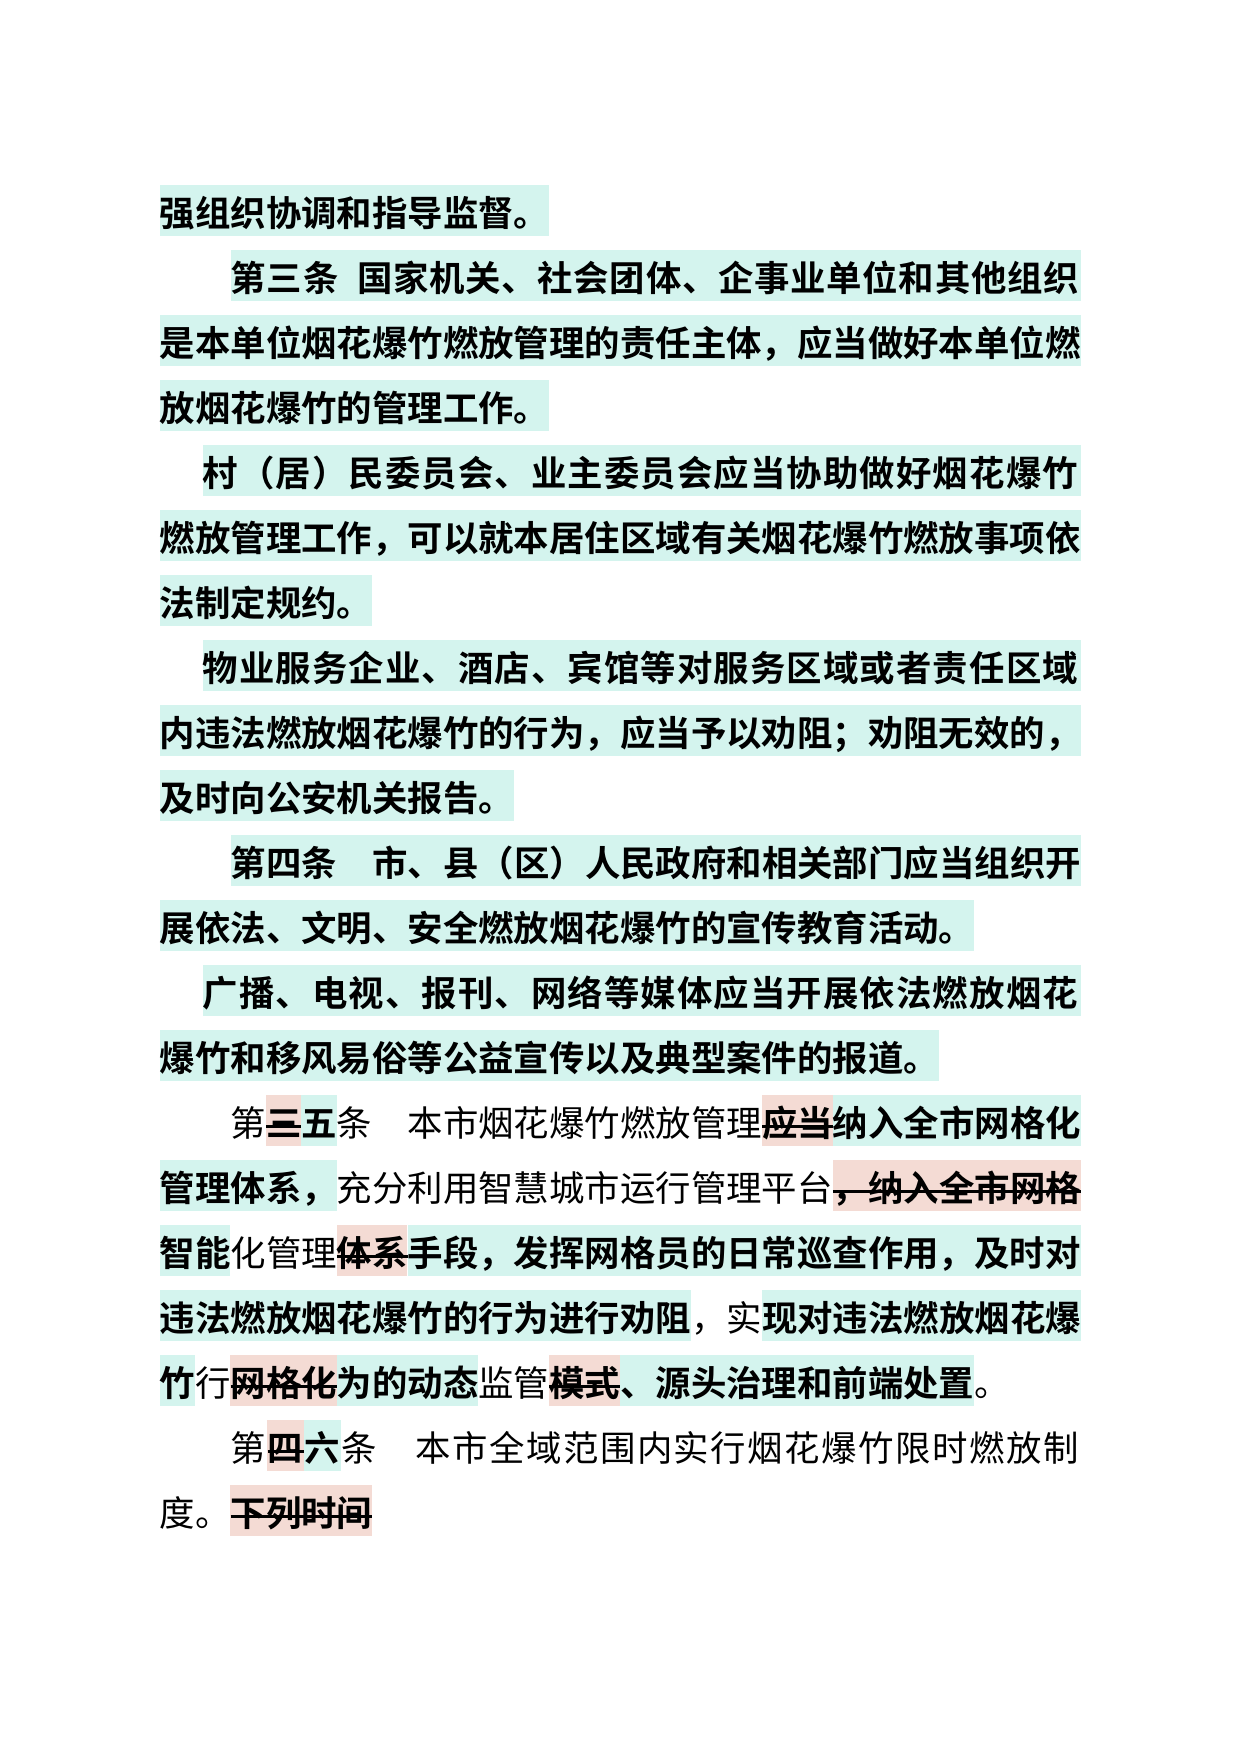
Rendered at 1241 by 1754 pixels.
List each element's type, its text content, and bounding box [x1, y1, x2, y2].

text 第三五条 本市烟花爆竹燃放管理应当纳入全市网格化管理体系，充分利用智慧城市运行管理平台，纳入全市网格智能化管理体系手段，发挥网格员的日常巡查作用，及时对违法燃放烟花爆竹的行为进行劝阻，实现对违法燃放烟花爆竹行网格化为的动态监管模式、源头治理和前端处置。 [159, 1088, 1081, 1413]
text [159, 1413, 1081, 1543]
text 第四条 市、县（区）人民政府和相关部门应当组织开展依法、文明、安全燃放烟花爆竹的宣传教育活动。 广播、电视、报刊、网络等媒体应当开展依法燃放烟花爆竹和移风易俗等公益宣传以及典型案件的报道。 [159, 828, 1081, 1088]
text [159, 178, 1081, 243]
text 第三条 国家机关、社会团体、企事业单位和其他组织是本单位烟花爆竹燃放管理的责任主体，应当做好本单位燃放烟花爆竹的管理工作。 村（居）民委员会、业主委员会应当协助做好烟花爆竹燃放管理工作，可以就本居住区域有关烟花爆竹燃放事项依法制定规约。 物业服务企业、酒店、宾馆等对服务区域或者责任区域内违法燃放烟花爆竹的行为，应当予以劝阻；劝阻无效的，及时向公安机关报告。 [159, 243, 1081, 828]
